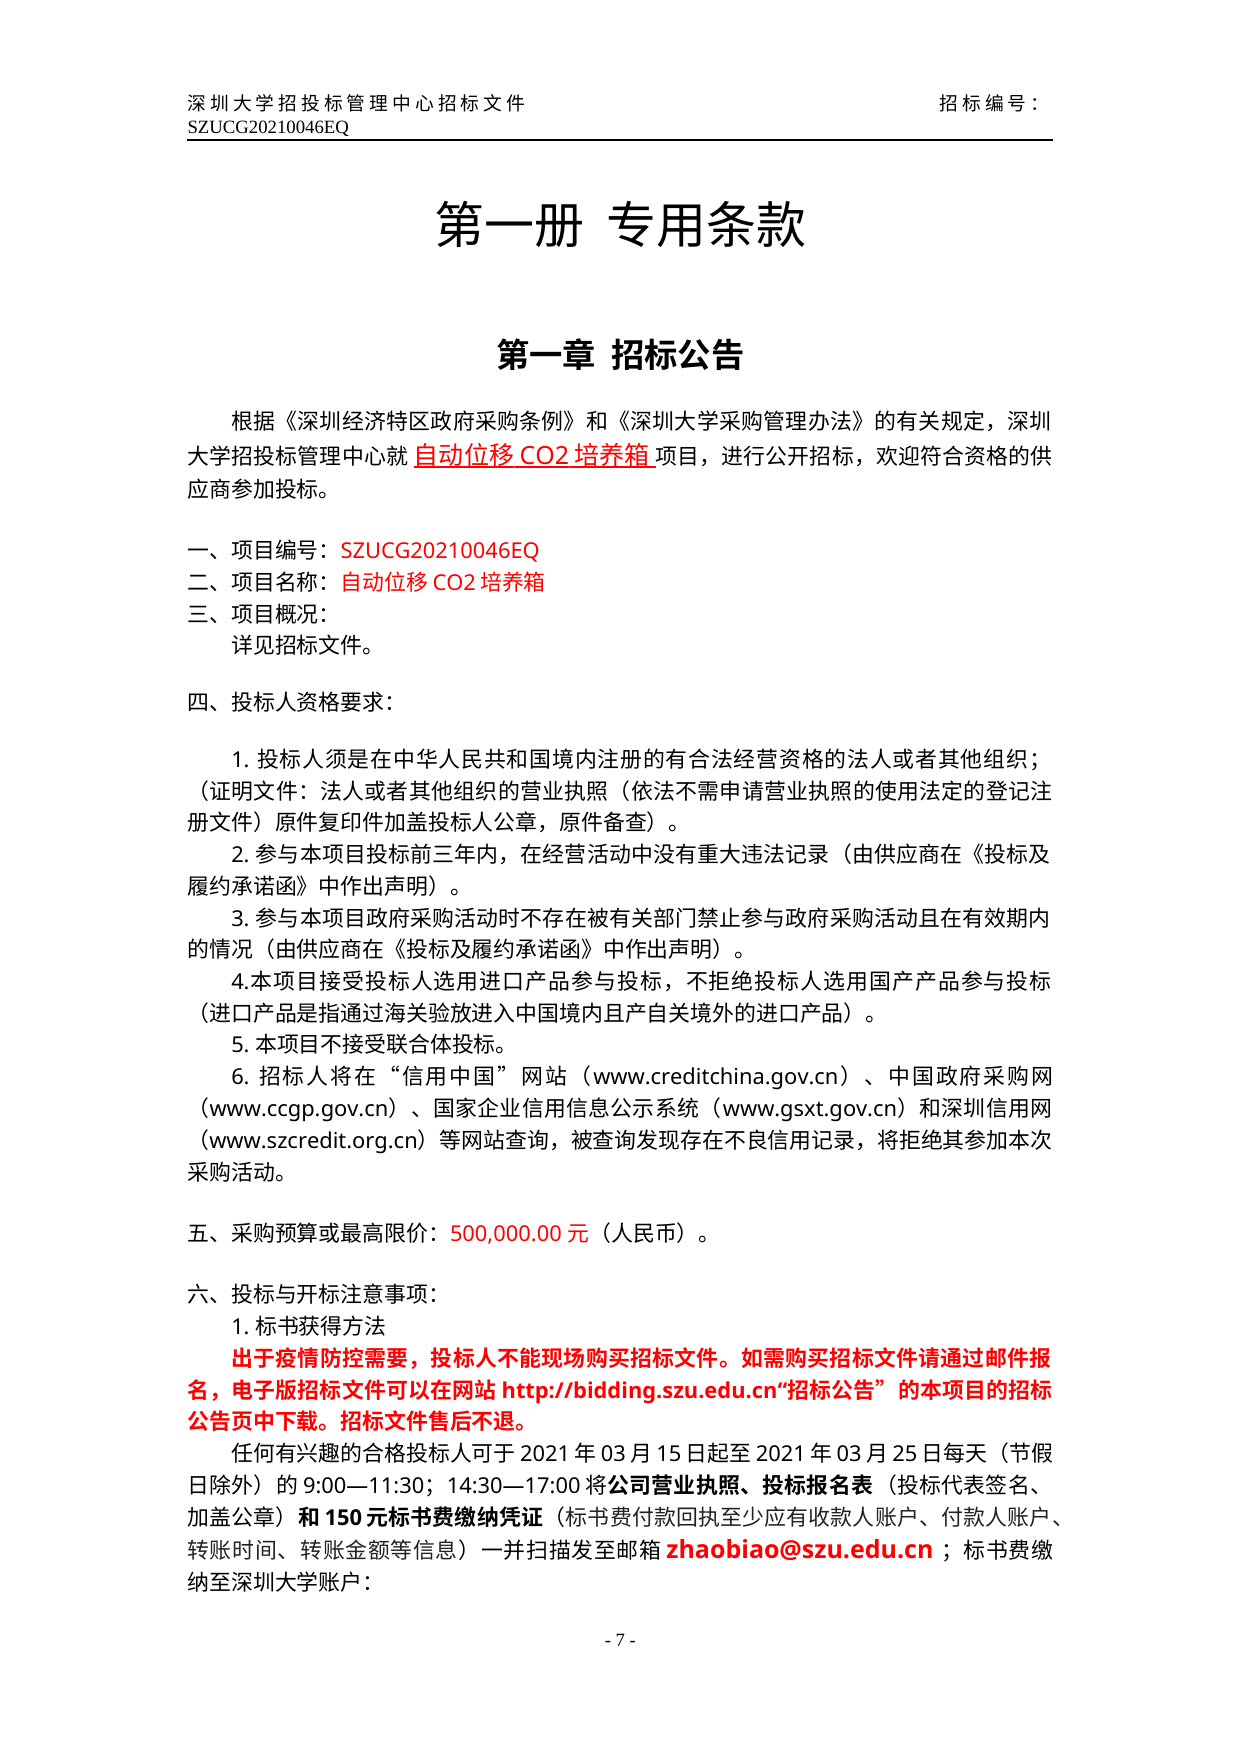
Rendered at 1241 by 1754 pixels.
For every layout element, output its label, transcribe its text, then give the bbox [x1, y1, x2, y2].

subtitle 第一册 专用条款 [187, 185, 1053, 258]
text 一、项目编号：SZUCG20210046EQ [187, 533, 1053, 565]
text 3. 参与本项目政府采购活动时不存在被有关部门禁止参与政府采购活动且在有效期内的情况（由供应商在《投标及履约承诺函》中作出声明）。 [187, 901, 1053, 964]
text 2. 参与本项目投标前三年内，在经营活动中没有重大违法记录（由供应商在《投标及履约承诺函》中作出声明）。 [187, 837, 1053, 901]
text 三、项目概况： [187, 597, 1053, 628]
subtitle 第一章 招标公告 [187, 328, 1053, 377]
text 五、采购预算或最高限价：500,000.00 元（人民币）。 [187, 1216, 1053, 1248]
text 5. 本项目不接受联合体投标。 [187, 1027, 1053, 1059]
text 6. 招标人将在“信用中国”网站（www.creditchina.gov.cn）、中国政府采购网（www.ccgp.gov.cn）、国家企业信用信息公示系统（www.gsxt.gov.cn）和深圳信用网（www.szcredit.org.cn）等网站查询，被查询发现存在不良信用记录，将拒绝其参加本次采购活动。 [187, 1059, 1053, 1186]
text 四、投标人资格要求： [187, 685, 1053, 717]
text 详见招标文件。 [187, 628, 1053, 660]
text 4.本项目接受投标人选用进口产品参与投标，不拒绝投标人选用国产产品参与投标（进口产品是指通过海关验放进入中国境内且产自关境外的进口产品）。 [187, 964, 1053, 1027]
text 六、投标与开标注意事项： [187, 1277, 1053, 1309]
text 任何有兴趣的合格投标人可于2021年03月15日起至2021年03月25日每天（节假日除外）的9:00—11:30；14:30—17:00将公司营业执照、投标报名表（投标代表签名、加盖公章）和150元标书费缴纳凭证（标书费付款回执至少应有收款人账户、付款人账户、转账时间、转账金额等信息）一并扫描发至邮箱zhaobiao@szu.edu.cn ；标书费缴纳至深圳大学账户： [187, 1436, 1053, 1597]
text 二、项目名称：自动位移CO2培养箱 [187, 565, 1053, 597]
text 1. 投标人须是在中华人民共和国境内注册的有合法经营资格的法人或者其他组织；（证明文件：法人或者其他组织的营业执照（依法不需申请营业执照的使用法定的登记注册文件）原件复印件加盖投标人公章，原件备查）。 [187, 742, 1053, 837]
text 出于疫情防控需要，投标人不能现场购买招标文件。如需购买招标文件请通过邮件报名，电子版招标文件可以在网站http://bidding.szu.edu.cn“招标公告”的本项目的招标公告页中下载。招标文件售后不退。 [187, 1341, 1053, 1436]
text 1. 标书获得方法 [187, 1309, 1053, 1341]
text 根据《深圳经济特区政府采购条例》和《深圳大学采购管理办法》的有关规定，深圳大学招投标管理中心就 自动位移CO2培养箱 项目，进行公开招标，欢迎符合资格的供应商参加投标。 [187, 404, 1053, 503]
